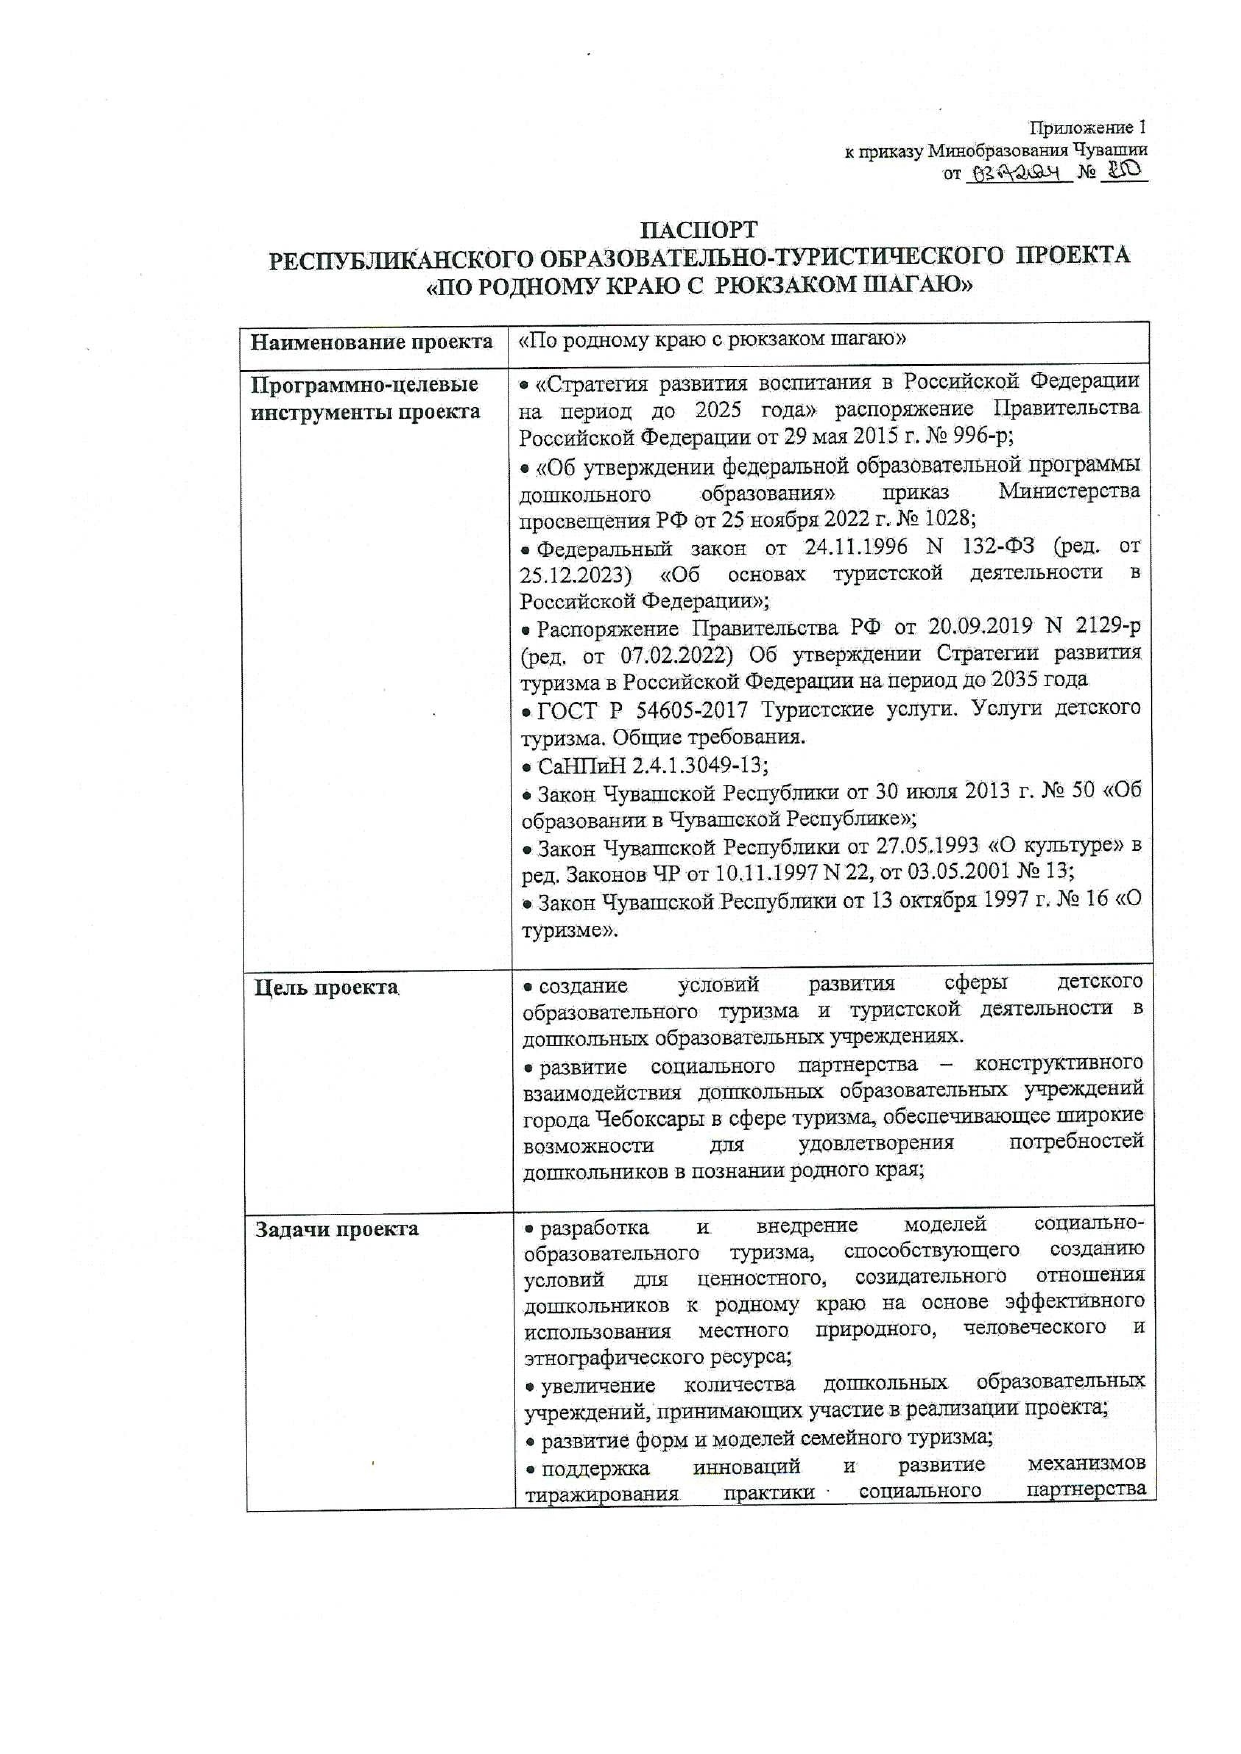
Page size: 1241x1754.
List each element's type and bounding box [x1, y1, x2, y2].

picture [23, 20, 1201, 1625]
